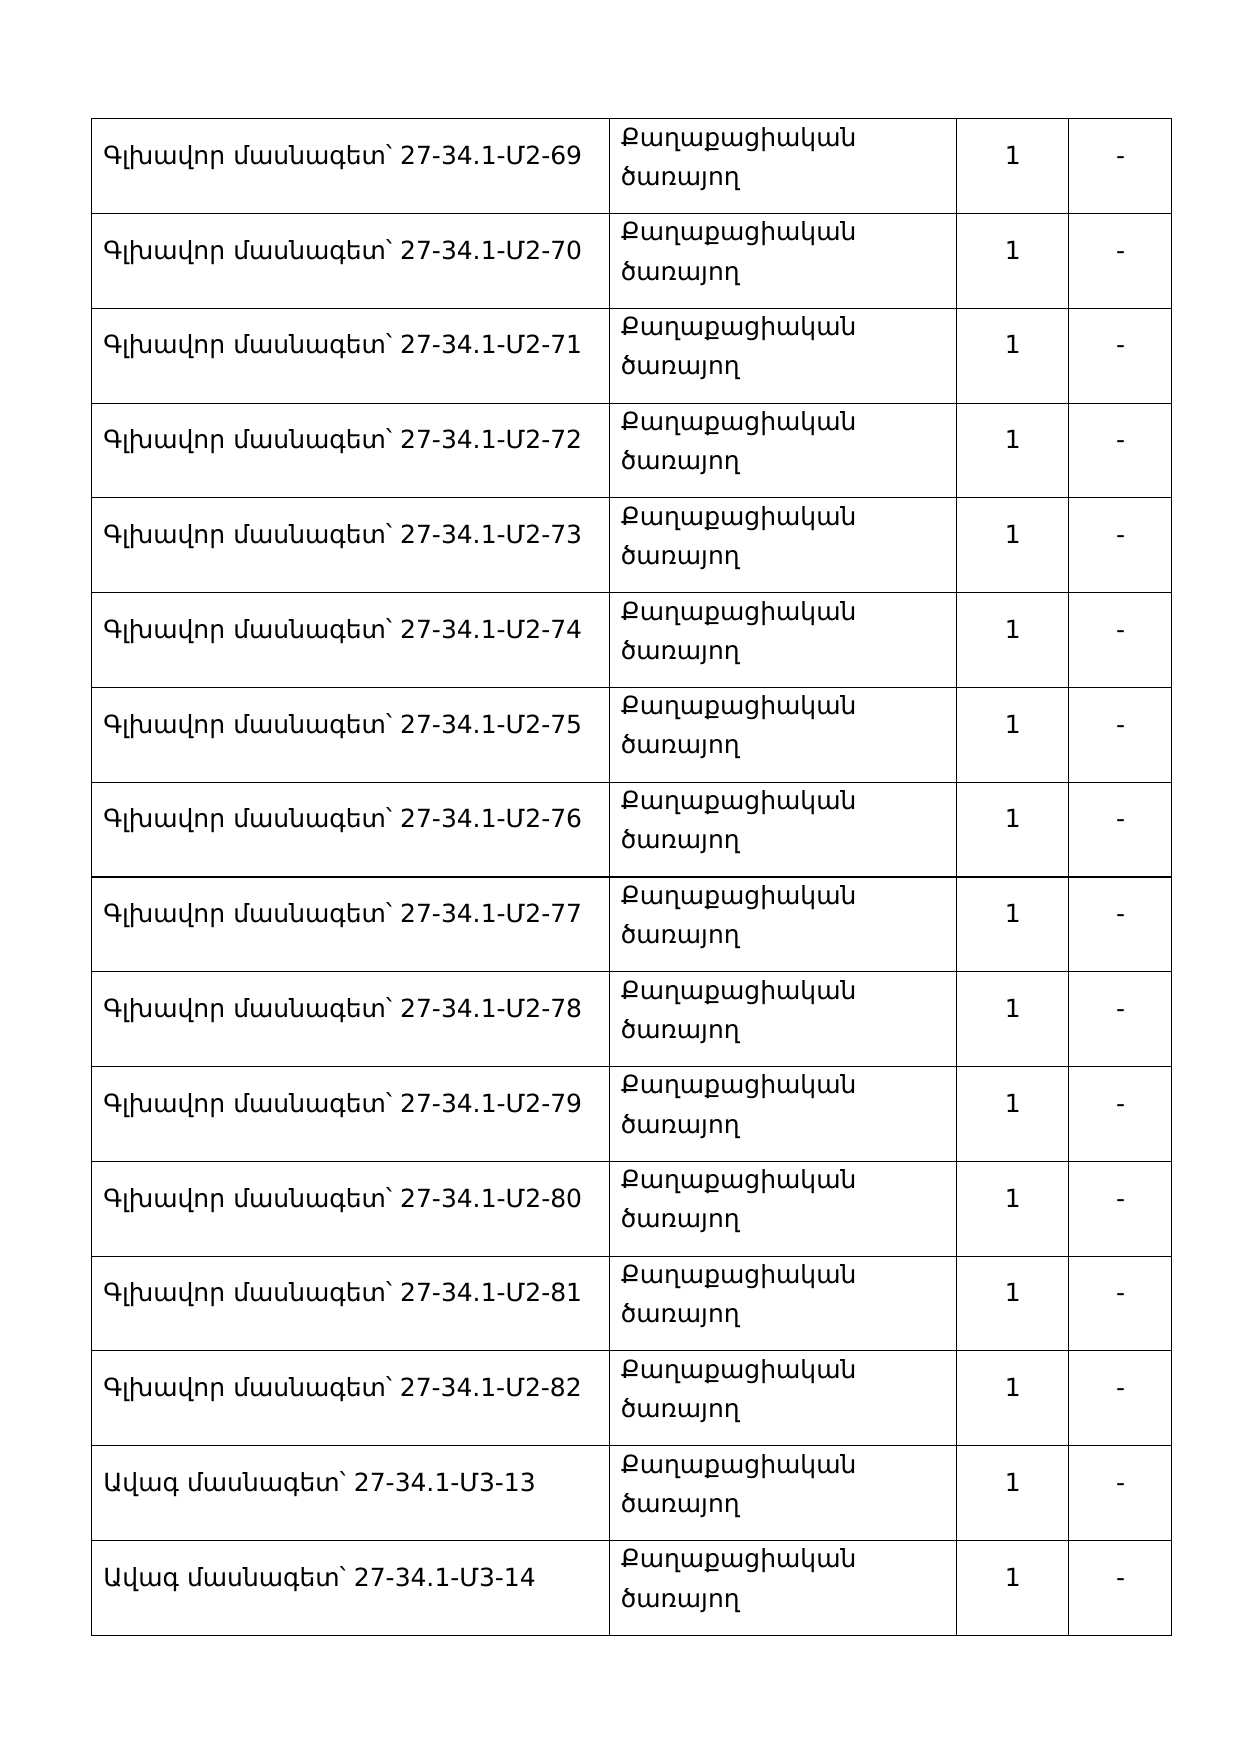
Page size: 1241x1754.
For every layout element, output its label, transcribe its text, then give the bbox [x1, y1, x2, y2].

table_cell Գլխավոր մասնագետ՝ 27-34.1-Մ2-75 [92, 688, 609, 782]
table_cell - [1069, 1257, 1171, 1350]
table_cell 1 [957, 214, 1068, 308]
table_cell - [1069, 404, 1171, 497]
table_cell Քաղաքացիական ծառայող [610, 688, 956, 782]
table_cell Ավագ մասնագետ՝ 27-34.1-Մ3-13 [92, 1446, 609, 1540]
table_cell 1 [957, 972, 1068, 1066]
table_cell Քաղաքացիական ծառայող [610, 214, 956, 308]
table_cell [610, 119, 956, 213]
table_cell - [1069, 1162, 1171, 1256]
table_cell 1 [957, 1067, 1068, 1161]
table_cell 1 [957, 878, 1068, 971]
table_cell Գլխավոր մասնագետ՝ 27-34.1-Մ2-81 [92, 1257, 609, 1350]
table_cell - [1069, 214, 1171, 308]
table_cell Գլխավոր մասնագետ՝ 27-34.1-Մ2-76 [92, 783, 609, 876]
table_cell - [1069, 972, 1171, 1066]
table_cell Քաղաքացիական ծառայող [610, 783, 956, 876]
table_cell 1 [957, 119, 1068, 213]
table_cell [610, 1541, 956, 1635]
table_cell Քաղաքացիական ծառայող [610, 498, 956, 592]
table_cell Գլխավոր մասնագետ՝ 27-34.1-Մ2-79 [92, 1067, 609, 1161]
table_cell Ավագ մասնագետ՝ 27-34.1-Մ3-14 [92, 1541, 609, 1635]
table_cell 1 [957, 404, 1068, 497]
table_cell 1 [957, 309, 1068, 402]
table_cell Քաղաքացիական ծառայող [610, 1446, 956, 1540]
table_cell Գլխավոր մասնագետ՝ 27-34.1-Մ2-82 [92, 1351, 609, 1445]
table_cell - [1069, 1541, 1171, 1635]
table_cell 1 [957, 783, 1068, 876]
table_cell Քաղաքացիական ծառայող [610, 1067, 956, 1161]
table_cell Քաղաքացիական ծառայող [610, 1162, 956, 1256]
table_cell Քաղաքացիական ծառայող [610, 1351, 956, 1445]
table_cell Քաղաքացիական ծառայող [610, 1257, 956, 1350]
table_cell - [1069, 1067, 1171, 1161]
table_cell Քաղաքացիական ծառայող [610, 404, 956, 497]
table_cell Գլխավոր մասնագետ՝ 27-34.1-Մ2-70 [92, 214, 609, 308]
table_cell 1 [957, 1162, 1068, 1256]
table_cell 1 [957, 688, 1068, 782]
table_cell Քաղաքացիական ծառայող [610, 309, 956, 402]
table_cell Քաղաքացիական ծառայող [610, 593, 956, 687]
table_cell - [1069, 688, 1171, 782]
table_cell 1 [957, 593, 1068, 687]
table_cell Գլխավոր մասնագետ՝ 27-34.1-Մ2-77 [92, 878, 609, 971]
table_cell - [1069, 309, 1171, 402]
table_cell Գլխավոր մասնագետ՝ 27-34.1-Մ2-80 [92, 1162, 609, 1256]
table_cell - [1069, 1351, 1171, 1445]
table_cell - [1069, 878, 1171, 971]
table_cell 1 [957, 1351, 1068, 1445]
table_cell - [1069, 593, 1171, 687]
table_cell Գլխավոր մասնագետ՝ 27-34.1-Մ2-73 [92, 498, 609, 592]
table_cell Գլխավոր մասնագետ՝ 27-34.1-Մ2-71 [92, 309, 609, 402]
table_cell Գլխավոր մասնագետ՝ 27-34.1-Մ2-74 [92, 593, 609, 687]
table_cell - [1069, 1446, 1171, 1540]
table_cell Քաղաքացիական ծառայող [610, 878, 956, 971]
table_cell Քաղաքացիական ծառայող [610, 972, 956, 1066]
table_cell 1 [957, 1257, 1068, 1350]
table_cell - [1069, 783, 1171, 876]
table_cell 1 [957, 1446, 1068, 1540]
table_cell Գլխավոր մասնագետ՝ 27-34.1-Մ2-72 [92, 404, 609, 497]
table_cell 1 [957, 498, 1068, 592]
table_cell 1 [957, 1541, 1068, 1635]
table_cell Գլխավոր մասնագետ՝ 27-34.1-Մ2-78 [92, 972, 609, 1066]
table_cell Գլխավոր մասնագետ՝ 27-34.1-Մ2-69 [92, 119, 609, 213]
table_cell - [1069, 119, 1171, 213]
table_cell - [1069, 498, 1171, 592]
